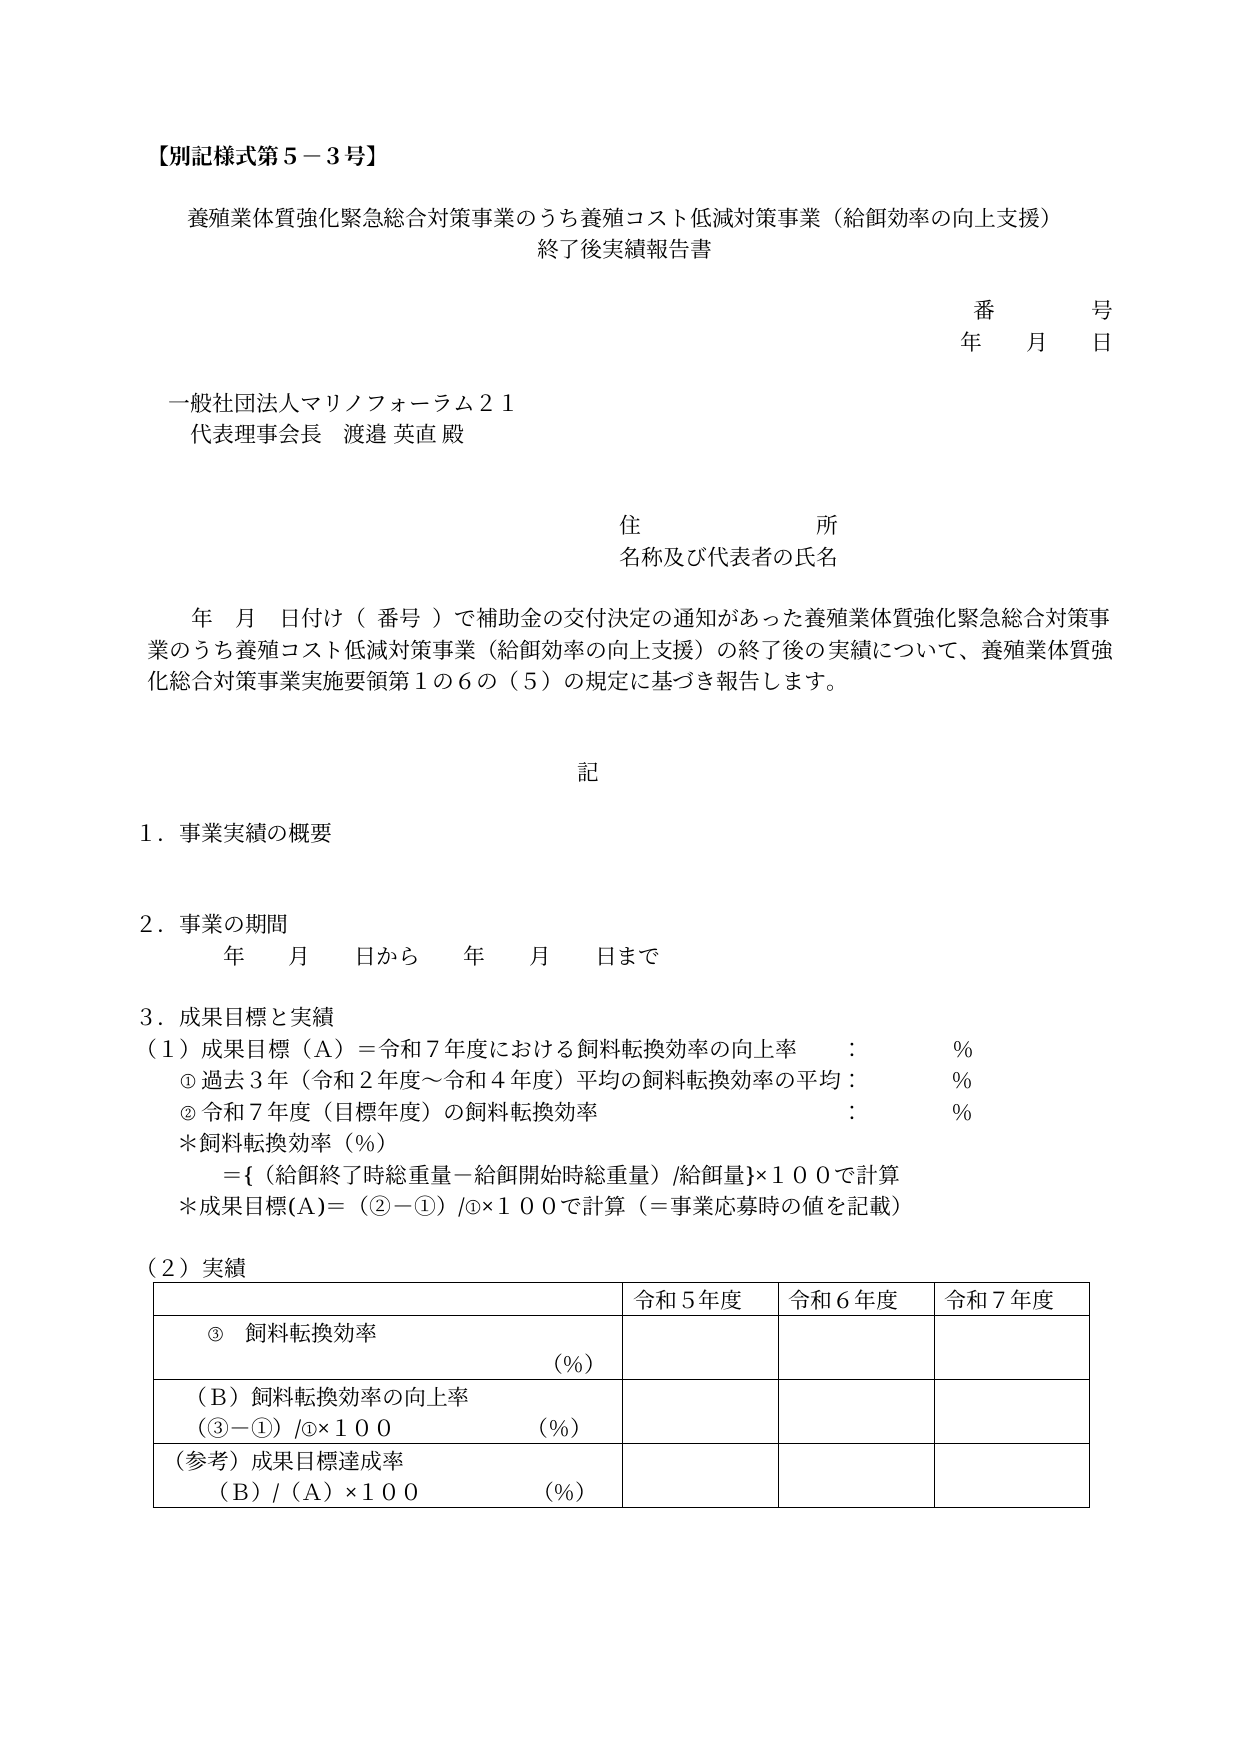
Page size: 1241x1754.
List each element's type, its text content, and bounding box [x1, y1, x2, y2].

text （１）成果目標（Ａ）＝令和７年度における飼料転換効率の向上率 ： ％ [135, 1032, 1102, 1063]
text ①過去３年（令和２年度～令和４年度）平均の飼料転換効率の平均： ％ [135, 1063, 1102, 1095]
text （２）実績 [136, 1251, 1102, 1282]
table_header 令和５年度 [623, 1283, 778, 1315]
text 終了後実績報告書 [135, 232, 1113, 264]
text 一般社団法人マリノフォーラム２１ [169, 386, 1113, 418]
text 年 月 日から 年 月 日まで [135, 939, 1113, 971]
text 年 月 日付け（ 番号 ）で補助金の交付決定の通知があった養殖業体質強化緊急総合対策事業のうち養殖コスト低減対策事業（給餌効率の向上支援）の終了後の実績について、養殖業体質強化総合対策事業実施要領第１の６の（５）の規定に基づき報告します。 [148, 601, 1113, 696]
text 名称及び代表者の氏名 [619, 540, 1113, 572]
table_cell [779, 1316, 934, 1379]
table_cell [779, 1444, 934, 1507]
text 年 月 日 [135, 325, 1113, 356]
text 記 [577, 755, 1113, 787]
text ＊飼料転換効率（％） [177, 1126, 1102, 1158]
text ２．事業の期間 [135, 908, 1113, 939]
text 代表理事会長 渡邉 英直 殿 [169, 418, 1113, 449]
table_cell [935, 1444, 1089, 1507]
table_cell （Ｂ）飼料転換効率の向上率 （③－①）/①×１００ （％） [154, 1380, 622, 1443]
text １．事業実績の概要 [135, 817, 1113, 848]
table_cell [623, 1316, 778, 1379]
text ３．成果目標と実績 [135, 1000, 1102, 1032]
table_header 令和７年度 [935, 1283, 1089, 1315]
table_header [154, 1283, 622, 1315]
table_cell [935, 1316, 1089, 1379]
table_cell [623, 1380, 778, 1443]
text 養殖業体質強化緊急総合対策事業のうち養殖コスト低減対策事業（給餌効率の向上支援） [135, 201, 1113, 232]
table_cell [623, 1444, 778, 1507]
text 住 所 [619, 509, 1113, 540]
table_cell [779, 1380, 934, 1443]
text ＊成果目標(Ａ)＝（②－①）/①×１００で計算（＝事業応募時の値を記載） [177, 1189, 1102, 1221]
table_header 令和６年度 [779, 1283, 934, 1315]
table_cell [935, 1380, 1089, 1443]
text ②令和７年度（目標年度）の飼料転換効率 ： ％ [135, 1095, 1102, 1126]
table_cell ③ 飼料転換効率 （％） [154, 1316, 622, 1379]
text 番 号 [135, 293, 1113, 325]
table_cell （参考）成果目標達成率 （Ｂ）/（Ａ）×１００ （％） [154, 1444, 622, 1507]
text ＝{（給餌終了時総重量－給餌開始時総重量）/給餌量}×１００で計算 [199, 1158, 1102, 1189]
subtitle 【別記様式第５－３号】 [148, 139, 1113, 171]
